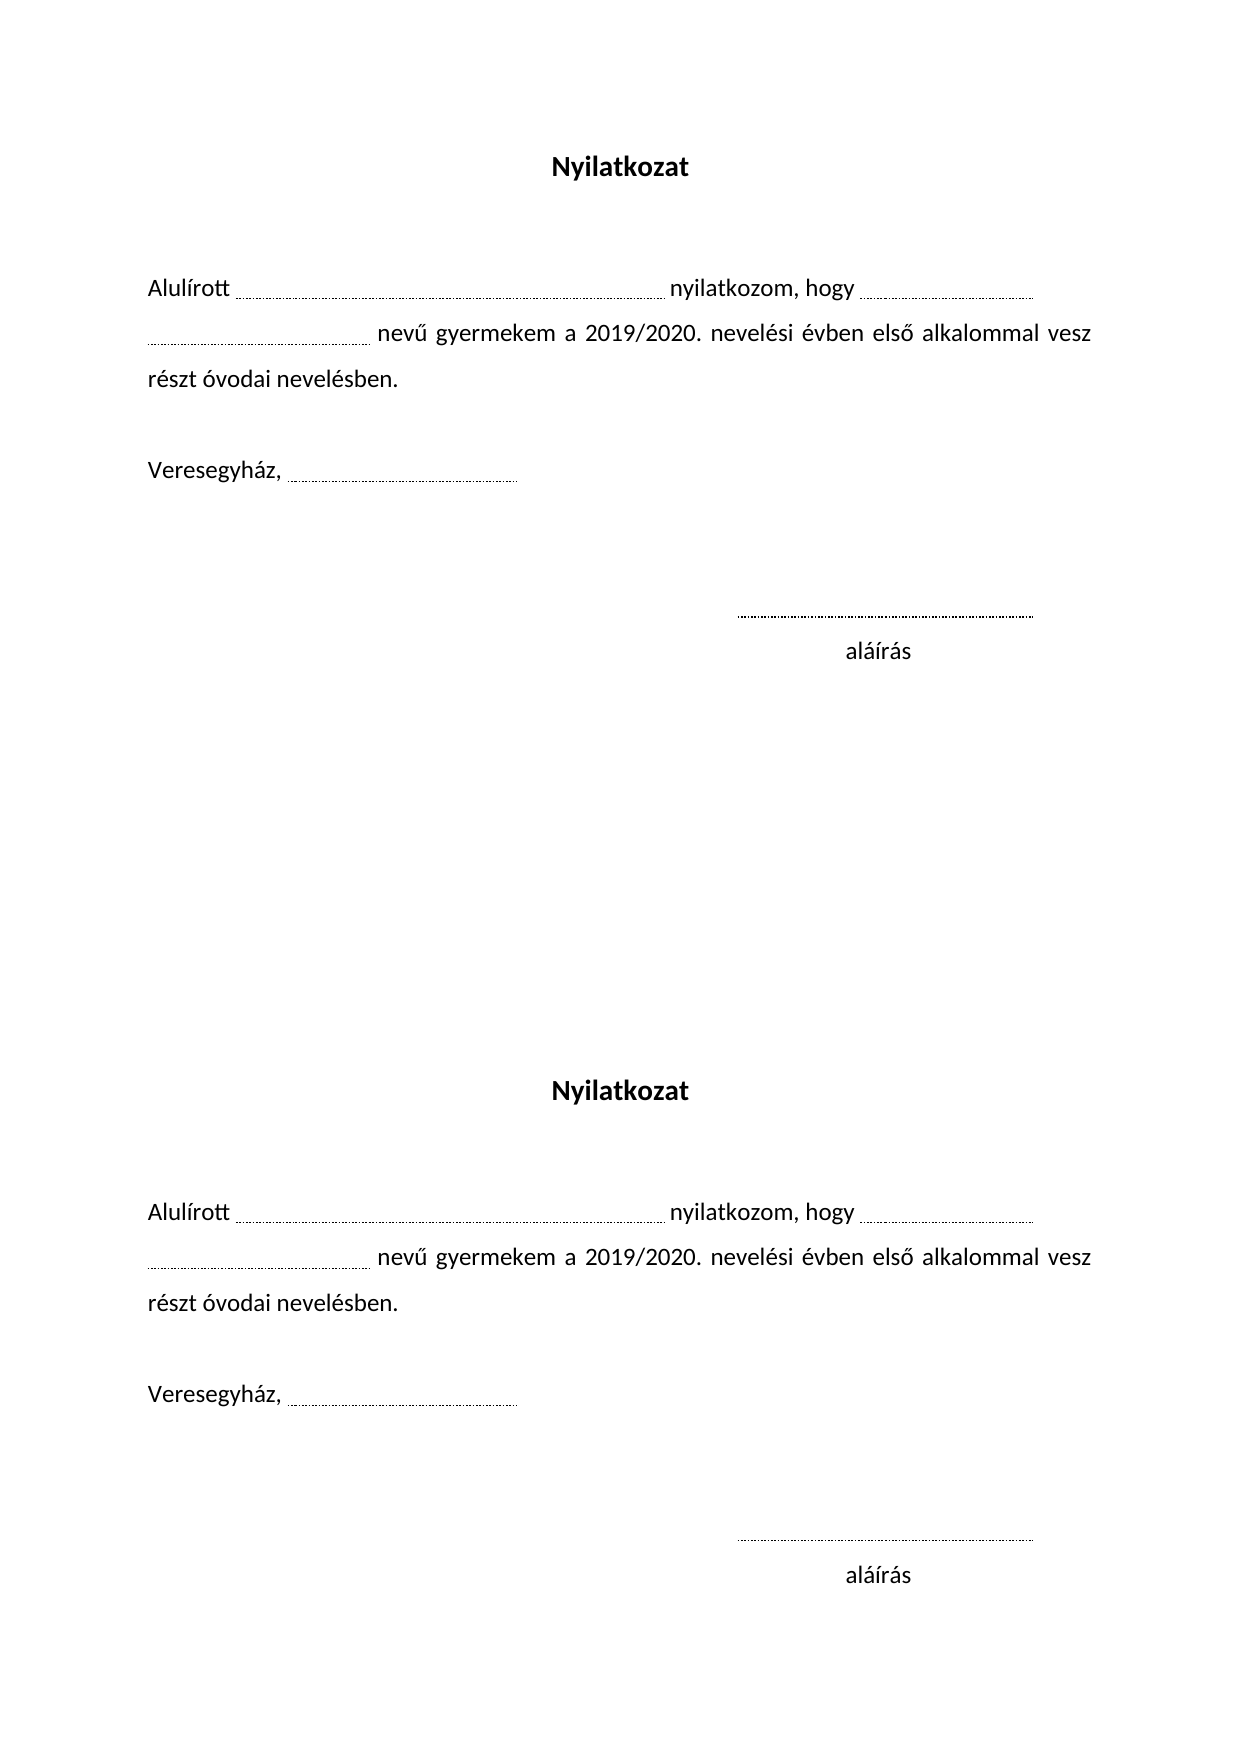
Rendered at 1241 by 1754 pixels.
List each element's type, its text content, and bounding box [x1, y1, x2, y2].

text Veresegyház, [148, 1379, 1093, 1409]
text Nyilatkozat [148, 1072, 1093, 1107]
text Nyilatkozat [148, 148, 1093, 183]
text aláírás [664, 1559, 1093, 1589]
text Alulírott nyilatkozom, hogy nevű gyermekem a 2019/2020. nevelési évben első alkalommal vesz részt óvodai nevelésben. [148, 272, 1093, 394]
text Alulírott nyilatkozom, hogy nevű gyermekem a 2019/2020. nevelési évben első alkalommal vesz részt óvodai nevelésben. [148, 1196, 1093, 1318]
text Veresegyház, [148, 455, 1093, 485]
text aláírás [664, 635, 1093, 666]
